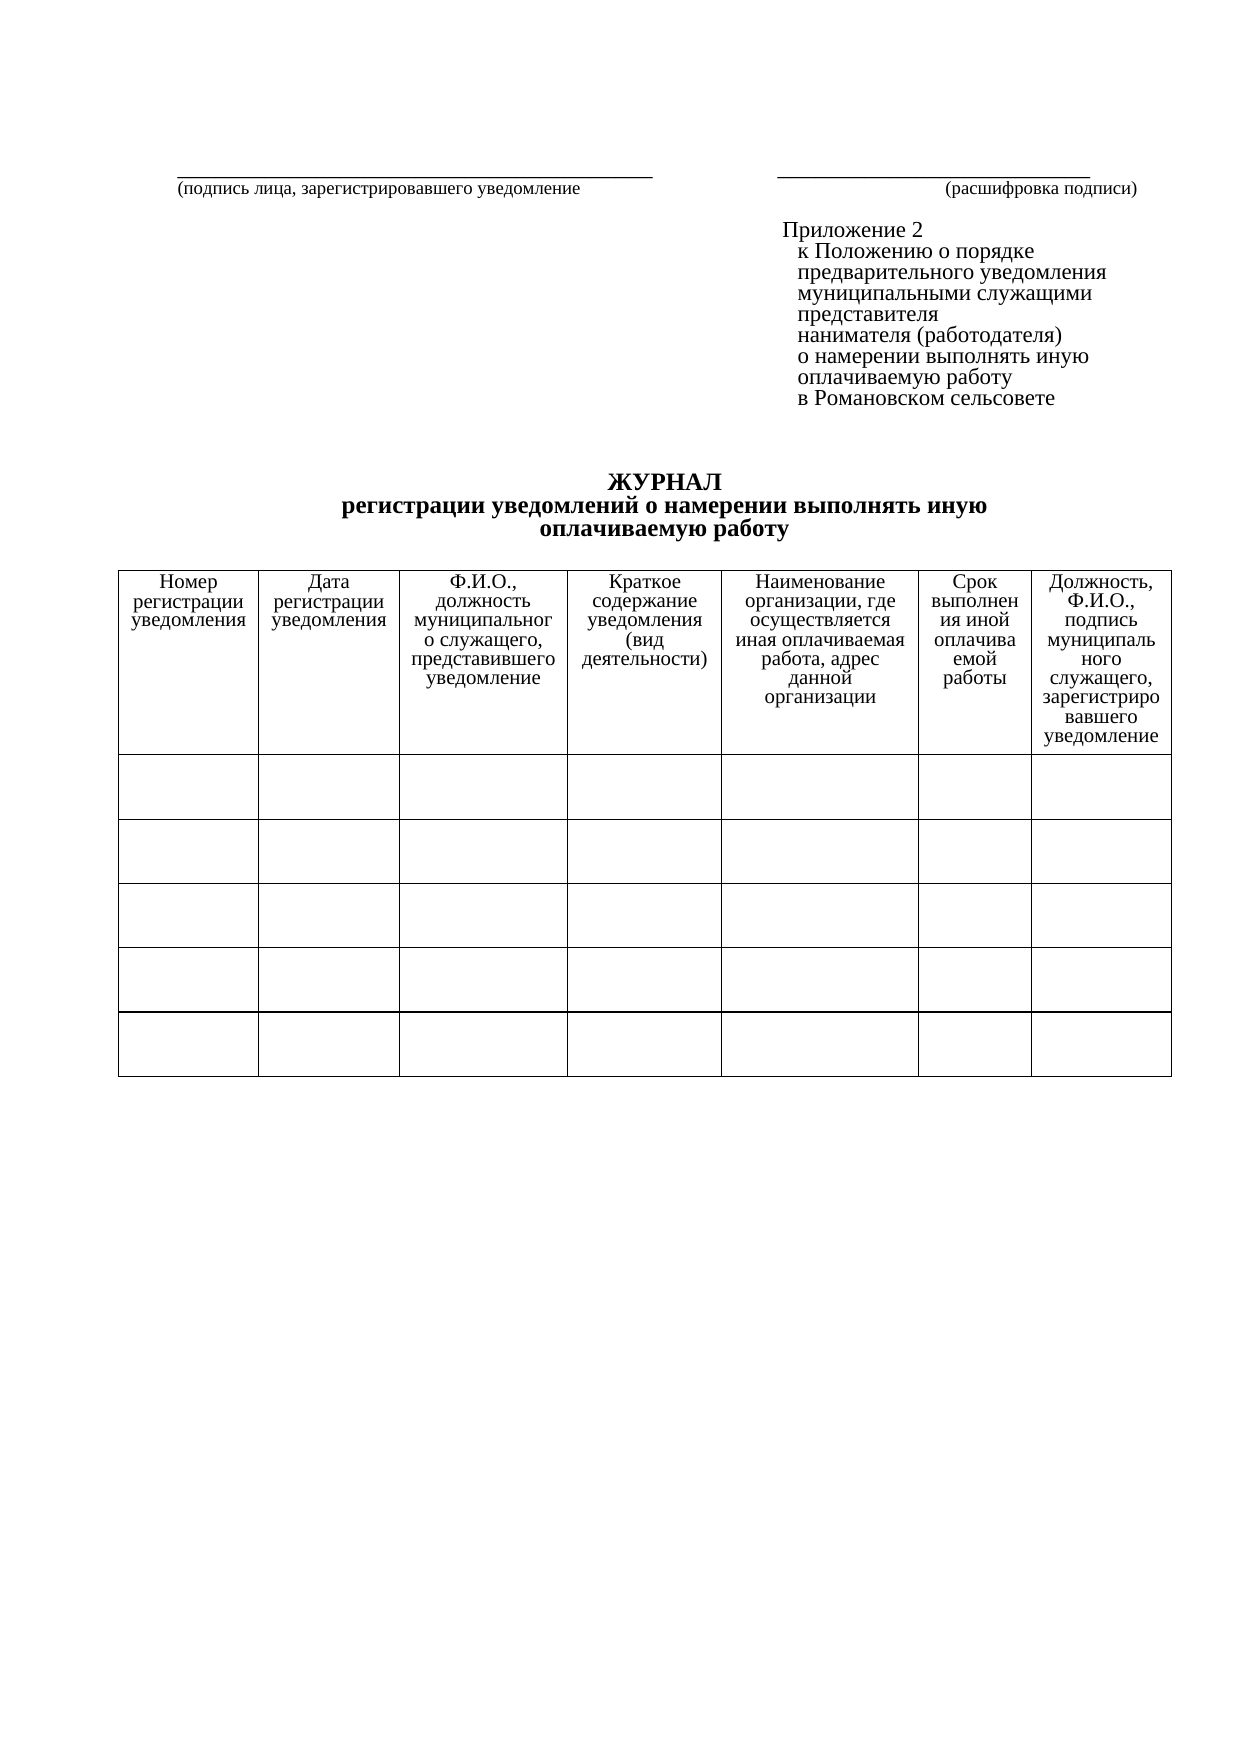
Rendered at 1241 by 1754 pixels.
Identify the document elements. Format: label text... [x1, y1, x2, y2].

table_cell [259, 1013, 399, 1076]
table_cell [568, 884, 721, 947]
table_cell [722, 948, 918, 1011]
text к Положению о порядке [177, 242, 1152, 263]
table_cell [722, 755, 918, 818]
table_cell [568, 948, 721, 1011]
table_header Срок выполнения иной оплачиваемой работы [919, 571, 1031, 754]
text ЖУРНАЛ [177, 472, 1152, 495]
table_cell [119, 820, 258, 882]
table_cell [259, 755, 399, 818]
text о намерении выполнять иную [177, 347, 1152, 368]
table_cell [722, 820, 918, 882]
table_cell [400, 820, 567, 882]
text оплачиваемую работу [177, 368, 1152, 389]
text муниципальными служащими [177, 284, 1152, 305]
table_cell [1032, 755, 1171, 818]
table_header Номер регистрации уведомления [119, 571, 258, 754]
text в Романовском сельсовете [177, 389, 1152, 410]
text предварительного уведомления [177, 263, 1152, 284]
table_header Наименование организации, где осуществляется иная оплачиваемая работа, адрес данной организации [722, 571, 918, 754]
table_header Дата регистрации уведомления [259, 571, 399, 754]
table_header Ф.И.О., должность муниципального служащего, представившего уведомление [400, 571, 567, 754]
table_cell [119, 884, 258, 947]
text представителя [177, 305, 1152, 326]
table_cell [919, 755, 1031, 818]
table_cell [568, 820, 721, 882]
table_cell [919, 820, 1031, 882]
table_cell [259, 948, 399, 1011]
table_cell [722, 1013, 918, 1076]
table_cell [722, 884, 918, 947]
text ______________________________________ _________________________ [177, 152, 1152, 180]
text (подпись лица, зарегистрировавшего уведомление (расшифровка подписи) [177, 180, 1152, 198]
table_cell [1032, 884, 1171, 947]
table_cell [400, 1013, 567, 1076]
table_header Должность, Ф.И.О., подпись муниципального служащего, зарегистрировавшего уведомление [1032, 571, 1171, 754]
table_cell [259, 820, 399, 882]
text нанимателя (работодателя) [177, 326, 1152, 347]
table_cell [119, 948, 258, 1011]
text Приложение 2 [177, 221, 1152, 242]
table_cell [119, 1013, 258, 1076]
table_cell [1032, 1013, 1171, 1076]
table_cell [400, 884, 567, 947]
table_cell [259, 884, 399, 947]
table_cell [119, 755, 258, 818]
table_cell [568, 1013, 721, 1076]
table_cell [400, 755, 567, 818]
table_cell [919, 1013, 1031, 1076]
table_cell [1032, 948, 1171, 1011]
table_cell [919, 884, 1031, 947]
table_cell [1032, 820, 1171, 882]
text регистрации уведомлений о намерении выполнять иную [177, 495, 1152, 518]
table_cell [919, 948, 1031, 1011]
table_cell [568, 755, 721, 818]
table_header Краткое содержание уведомления (вид деятельности) [568, 571, 721, 754]
text оплачиваемую работу [177, 518, 1152, 541]
table_cell [400, 948, 567, 1011]
